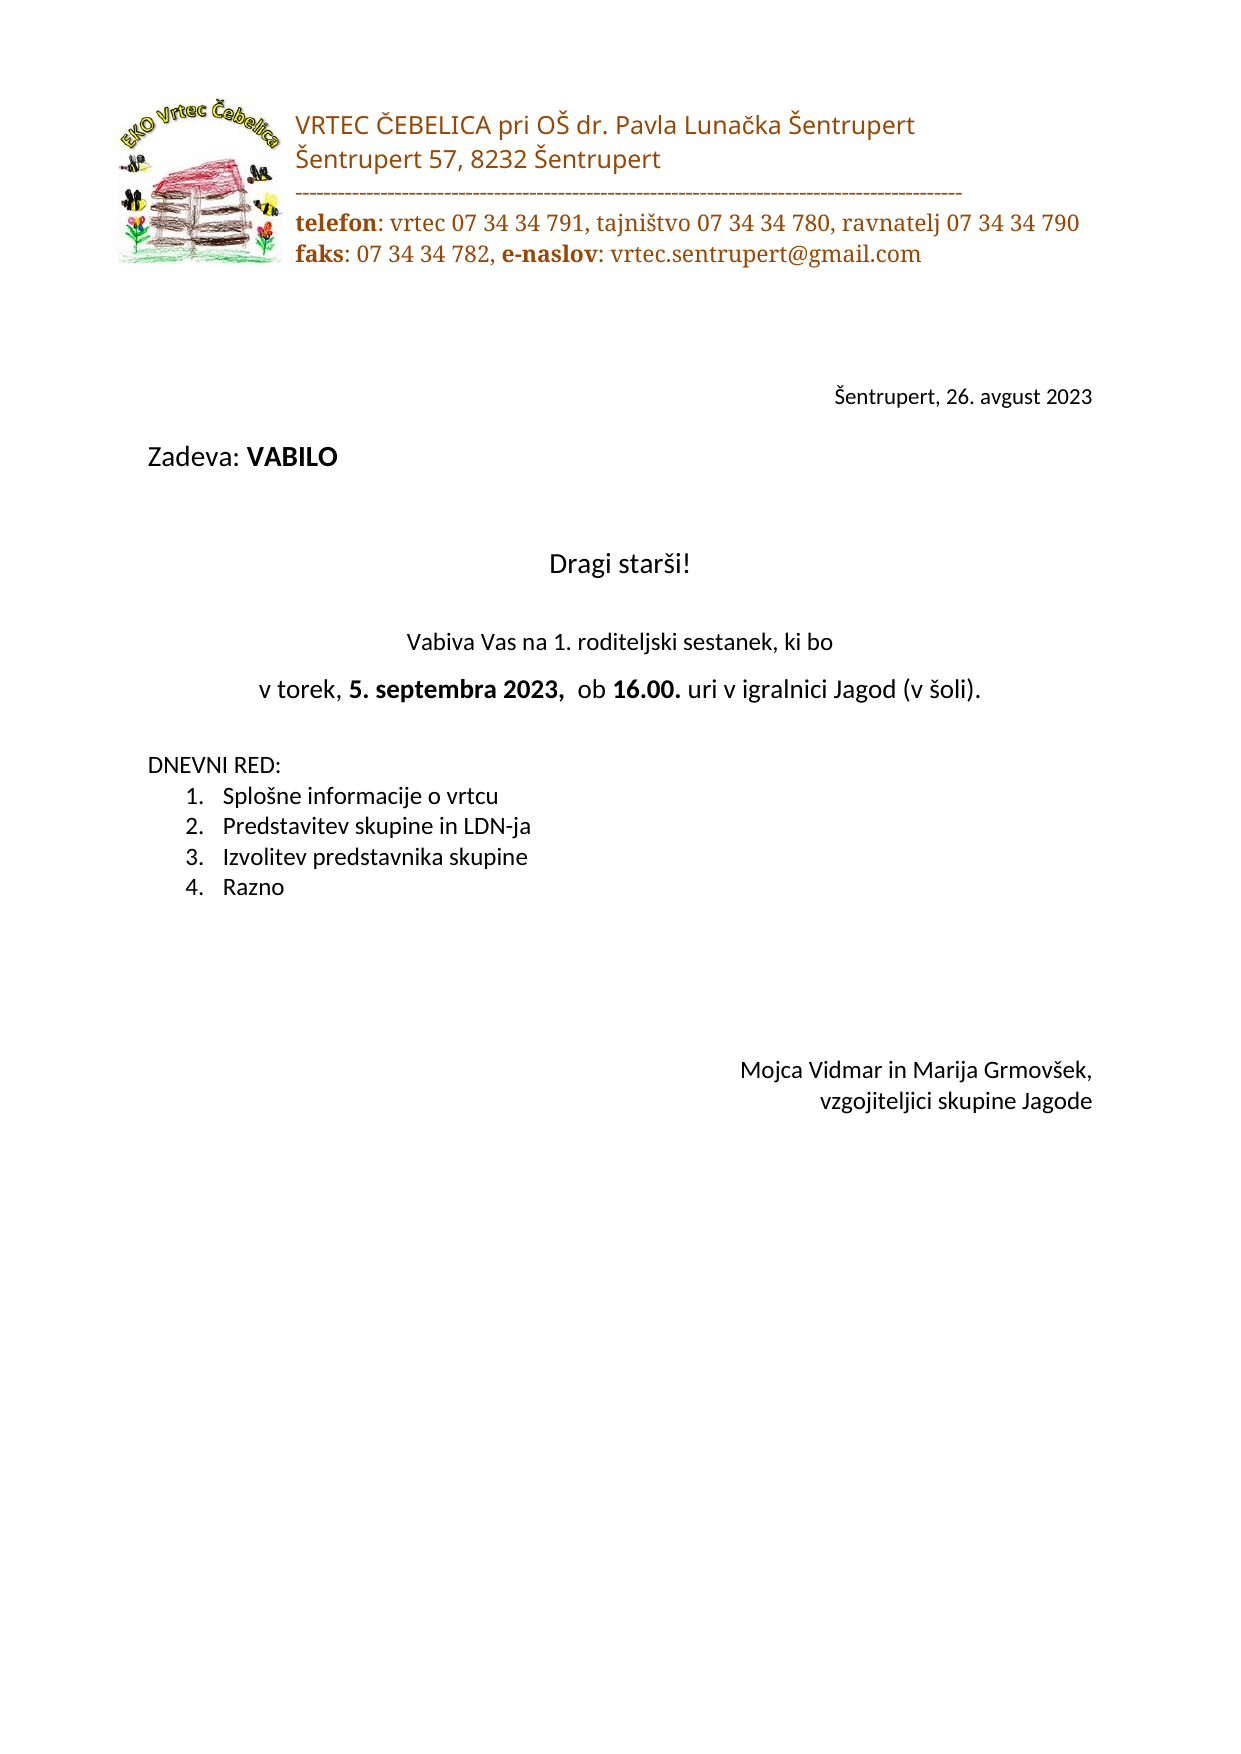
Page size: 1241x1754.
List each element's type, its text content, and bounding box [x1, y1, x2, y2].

text Dragi starši! [148, 545, 1093, 580]
text vzgojiteljici skupine Jagode [148, 1085, 1093, 1116]
text Vabiva Vas na 1. roditeljski sestanek, ki bo [148, 626, 1093, 657]
list Predstavitev skupine in LDN-ja [185, 810, 1093, 841]
list Izvolitev predstavnika skupine [185, 841, 1093, 871]
text Zadeva: VABILO [148, 438, 1093, 473]
text Mojca Vidmar in Marija Grmovšek, [148, 1024, 1093, 1085]
text Šentrupert, 26. avgust 2023 [148, 382, 1093, 410]
text DNEVNI RED: [148, 749, 1093, 780]
picture [114, 96, 283, 265]
list Razno [185, 871, 1093, 902]
text v torek, 5. septembra 2023, ob 16.00. uri v igralnici Jagod (v šoli). [148, 672, 1093, 705]
list Splošne informacije o vrtcu [185, 780, 1093, 810]
